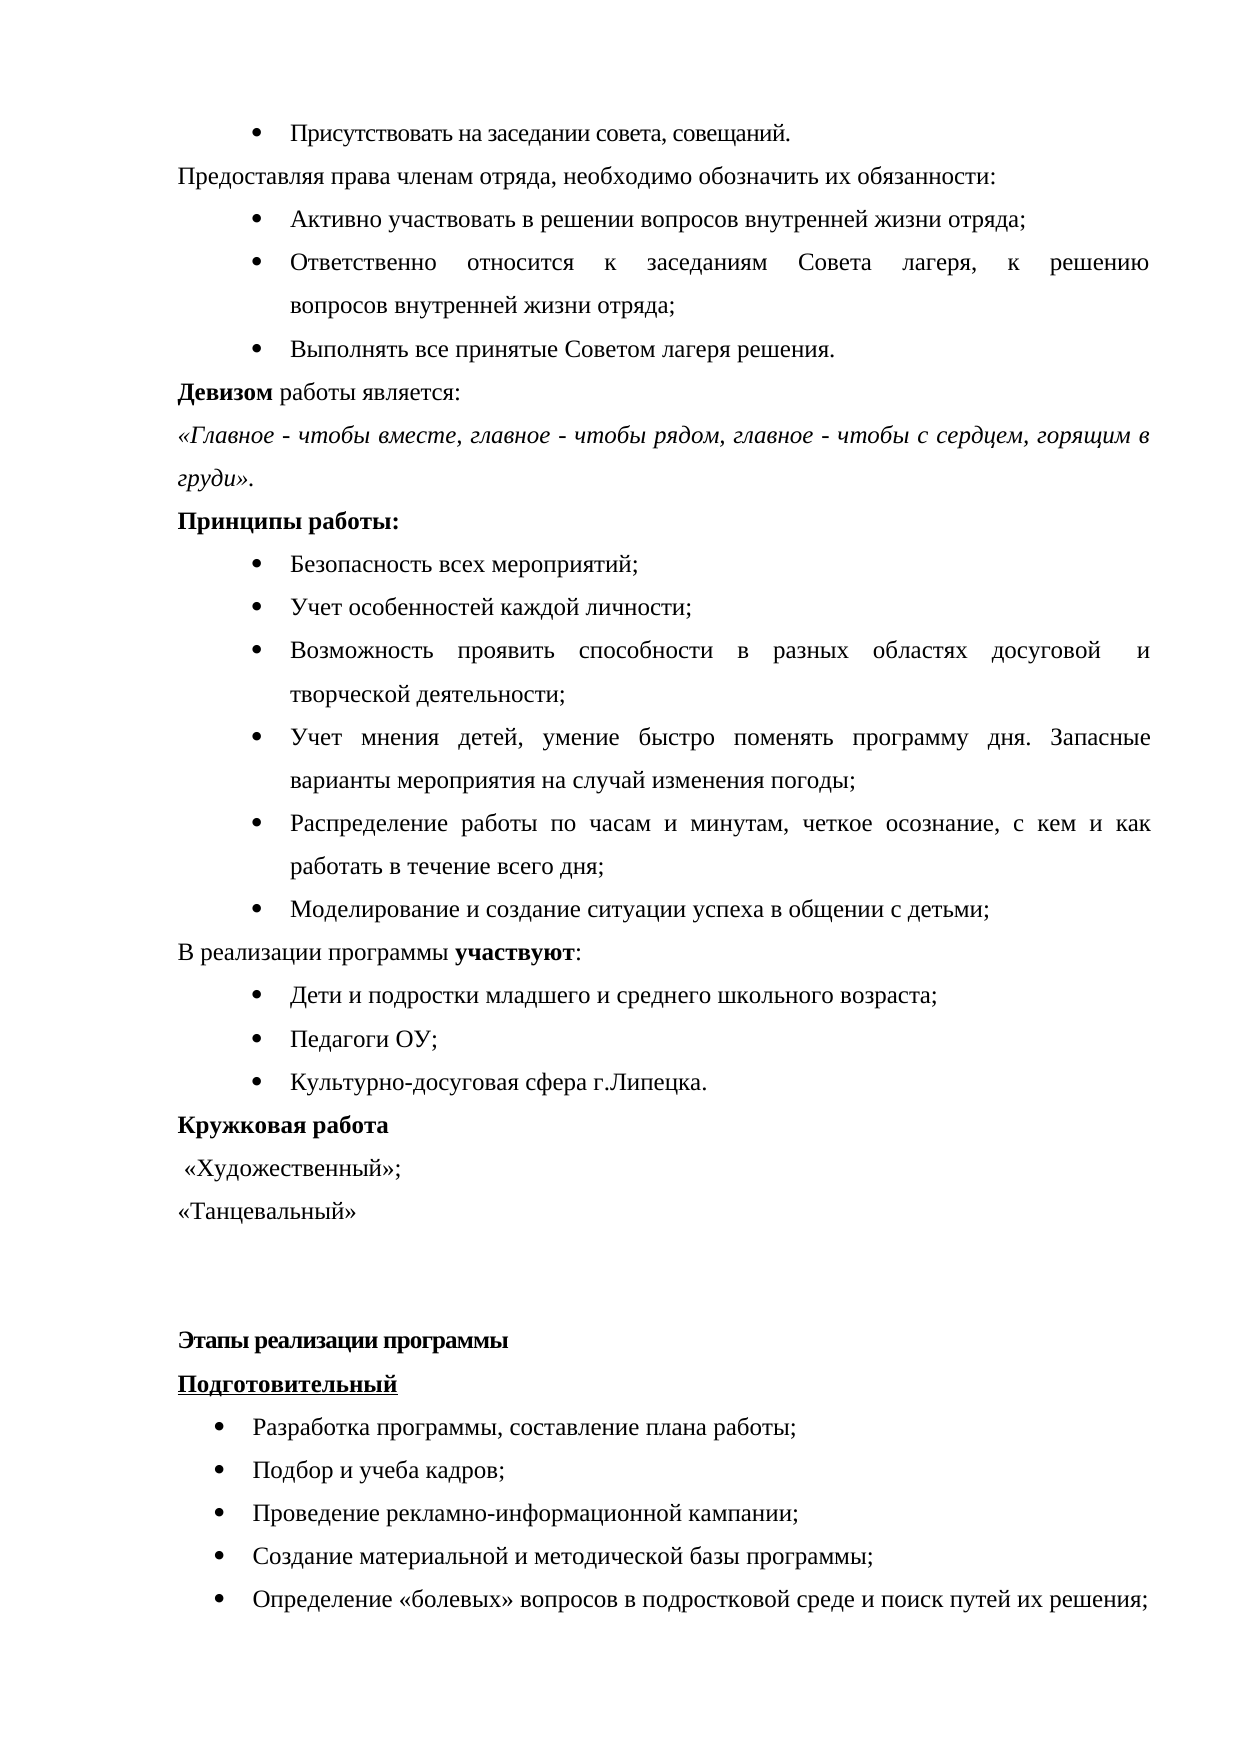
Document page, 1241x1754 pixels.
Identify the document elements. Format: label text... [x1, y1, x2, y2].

list Определение «болевых» вопросов в подростковой среде и поиск путей их решения; [215, 1584, 1152, 1613]
list Выполнять все принятые Советом лагеря решения. [252, 334, 1152, 362]
text Этапы реализации программы [177, 1326, 1152, 1354]
text В реализации программы участвуют: [177, 937, 1152, 966]
list Учет особенностей каждой личности; [252, 592, 1152, 621]
list Создание материальной и методической базы программы; [215, 1541, 1152, 1570]
list Учет мнения детей, умение быстро поменять программу дня. Запасные варианты мероприятия на случай изменения погоды; [252, 722, 1152, 794]
list Возможность проявить способности в разных областях досуговой и творческой деятельности; [252, 636, 1152, 707]
list Активно участвовать в решении вопросов внутренней жизни отряда; [252, 204, 1152, 233]
list Дети и подростки младшего и среднего школьного возраста; [252, 981, 1152, 1009]
list Проведение рекламно-информационной кампании; [215, 1498, 1152, 1527]
list Безопасность всех мероприятий; [252, 549, 1152, 578]
text Предоставляя права членам отряда, необходимо обозначить их обязанности: [177, 161, 1152, 190]
list Ответственно относится к заседаниям Совета лагеря, к решению вопросов внутренней жизни отряда; [252, 247, 1152, 319]
list Разработка программы, составление плана работы; [215, 1412, 1152, 1441]
list Моделирование и создание ситуации успеха в общении с детьми; [252, 894, 1152, 923]
text «Танцевальный» [177, 1196, 1152, 1225]
text Девизом работы является: [177, 377, 1152, 406]
list Педагоги ОУ; [252, 1024, 1152, 1052]
list Культурно-досуговая сфера г.Липецка. [252, 1067, 1152, 1096]
text Подготовительный [177, 1369, 1152, 1397]
list Подбор и учеба кадров; [215, 1455, 1152, 1484]
list Распределение работы по часам и минутам, четкое осознание, с кем и как работать в течение всего дня; [252, 808, 1152, 880]
text «Художественный»; [177, 1153, 1152, 1182]
text «Главное - чтобы вместе, главное - чтобы рядом, главное - чтобы с сердцем, горящим в груди». [177, 420, 1152, 492]
text Принципы работы: [177, 506, 1152, 535]
text Кружковая работа [177, 1110, 1152, 1139]
list Присутствовать на заседании совета, совещаний. [252, 118, 1152, 147]
